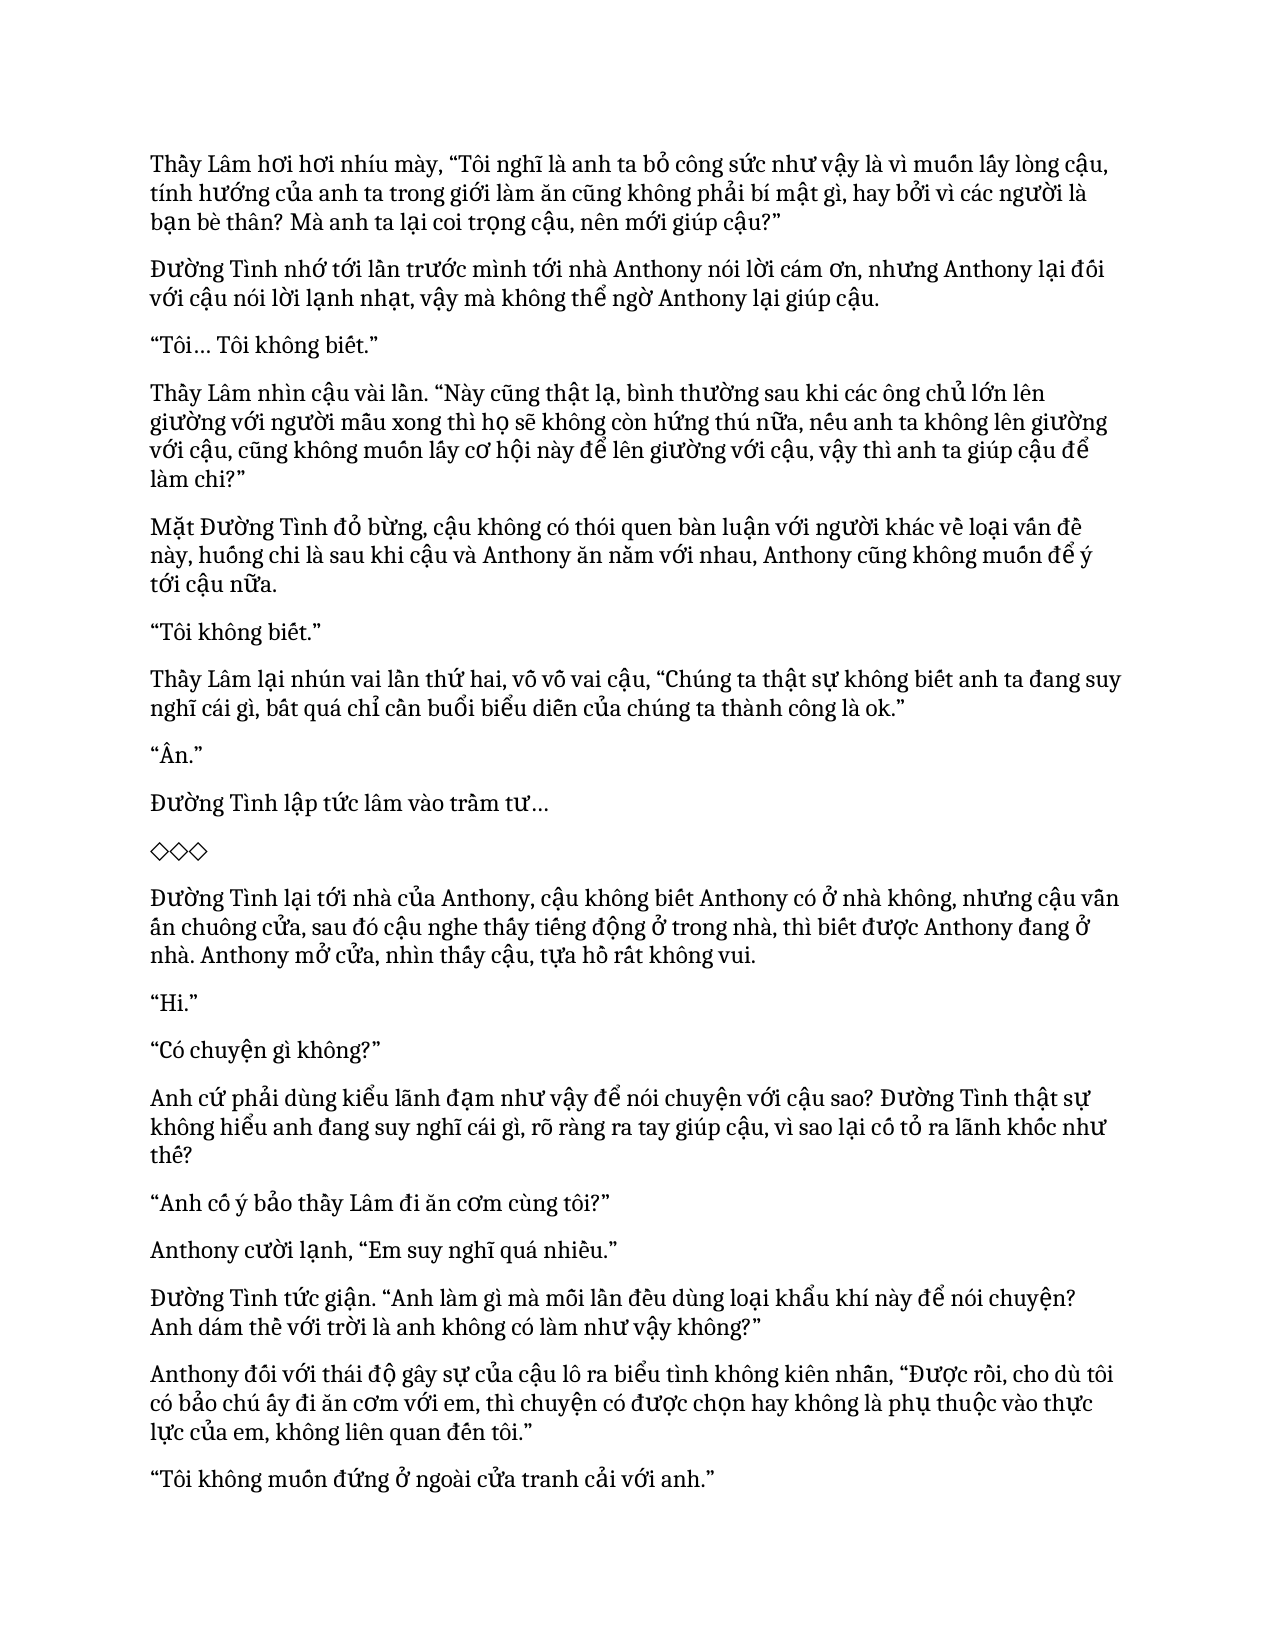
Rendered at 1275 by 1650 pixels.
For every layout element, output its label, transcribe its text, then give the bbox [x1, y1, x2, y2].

text Đường Tình lập tức lâm vào trầm tư… [150, 789, 1125, 817]
text Đường Tình tức giận. “Anh làm gì mà mỗi lần đều dùng loại khẩu khí này để nói chuyện? Anh dám thề với trời là anh không có làm như vậy không?” [150, 1284, 1125, 1341]
text “Tôi không biết.” [150, 617, 1125, 646]
text “Tôi không muốn đứng ở ngoài cửa tranh cải với anh.” [150, 1465, 1125, 1494]
text Anthony cười lạnh, “Em suy nghĩ quá nhiều.” [150, 1236, 1125, 1265]
text Đường Tình nhớ tới lần trước mình tới nhà Anthony nói lời cám ơn, nhưng Anthony lại đối với cậu nói lời lạnh nhạt, vậy mà không thể ngờ Anthony lại giúp cậu. [150, 255, 1125, 312]
text “Ân.” [150, 741, 1125, 770]
text Đường Tình lại tới nhà của Anthony, cậu không biết Anthony có ở nhà không, nhưng cậu vẫn ấn chuông cửa, sau đó cậu nghe thấy tiếng động ở trong nhà, thì biết được Anthony đang ở nhà. Anthony mở cửa, nhìn thấy cậu, tựa hồ rất không vui. [150, 884, 1125, 970]
text “Hi.” [150, 989, 1125, 1017]
text Mặt Đường Tình đỏ bừng, cậu không có thói quen bàn luận với người khác về loại vấn đề này, huống chi là sau khi cậu và Anthony ăn nằm với nhau, Anthony cũng không muốn để ý tới cậu nữa. [150, 512, 1125, 599]
text Thầy Lâm nhìn cậu vài lần. “Này cũng thật lạ, bình thường sau khi các ông chủ lớn lên giường với người mẫu xong thì họ sẽ không còn hứng thú nữa, nếu anh ta không lên giường với cậu, cũng không muốn lấy cơ hội này để lên giường với cậu, vậy thì anh ta giúp cậu để làm chi?” [150, 379, 1125, 494]
text Thầy Lâm hơi hơi nhíu mày, “Tôi nghĩ là anh ta bỏ công sức như vậy là vì muốn lấy lòng cậu, tính hướng của anh ta trong giới làm ăn cũng không phải bí mật gì, hay bởi vì các người là bạn bè thân? Mà anh ta lại coi trọng cậu, nên mới giúp cậu?” [150, 150, 1125, 236]
text Anh cứ phải dùng kiểu lãnh đạm như vậy để nói chuyện với cậu sao? Đường Tình thật sự không hiểu anh đang suy nghĩ cái gì, rõ ràng ra tay giúp cậu, vì sao lại cố tỏ ra lãnh khốc như thế? [150, 1084, 1125, 1170]
text Thầy Lâm lại nhún vai lần thứ hai, vỗ vỗ vai cậu, “Chúng ta thật sự không biết anh ta đang suy nghĩ cái gì, bất quá chỉ cần buổi biểu diễn của chúng ta thành công là ok.” [150, 665, 1125, 722]
text Anthony đối với thái độ gây sự của cậu lô ra biểu tình không kiên nhẫn, “Được rồi, cho dù tôi có bảo chú ấy đi ăn cơm với em, thì chuyện có được chọn hay không là phụ thuộc vào thực lực của em, không liên quan đến tôi.” [150, 1360, 1125, 1446]
text “Anh cố ý bảo thầy Lâm đi ăn cơm cùng tôi?” [150, 1189, 1125, 1217]
text “Có chuyện gì không?” [150, 1036, 1125, 1065]
text “Tôi… Tôi không biết.” [150, 331, 1125, 360]
text ◇◇◇ [150, 836, 1125, 865]
